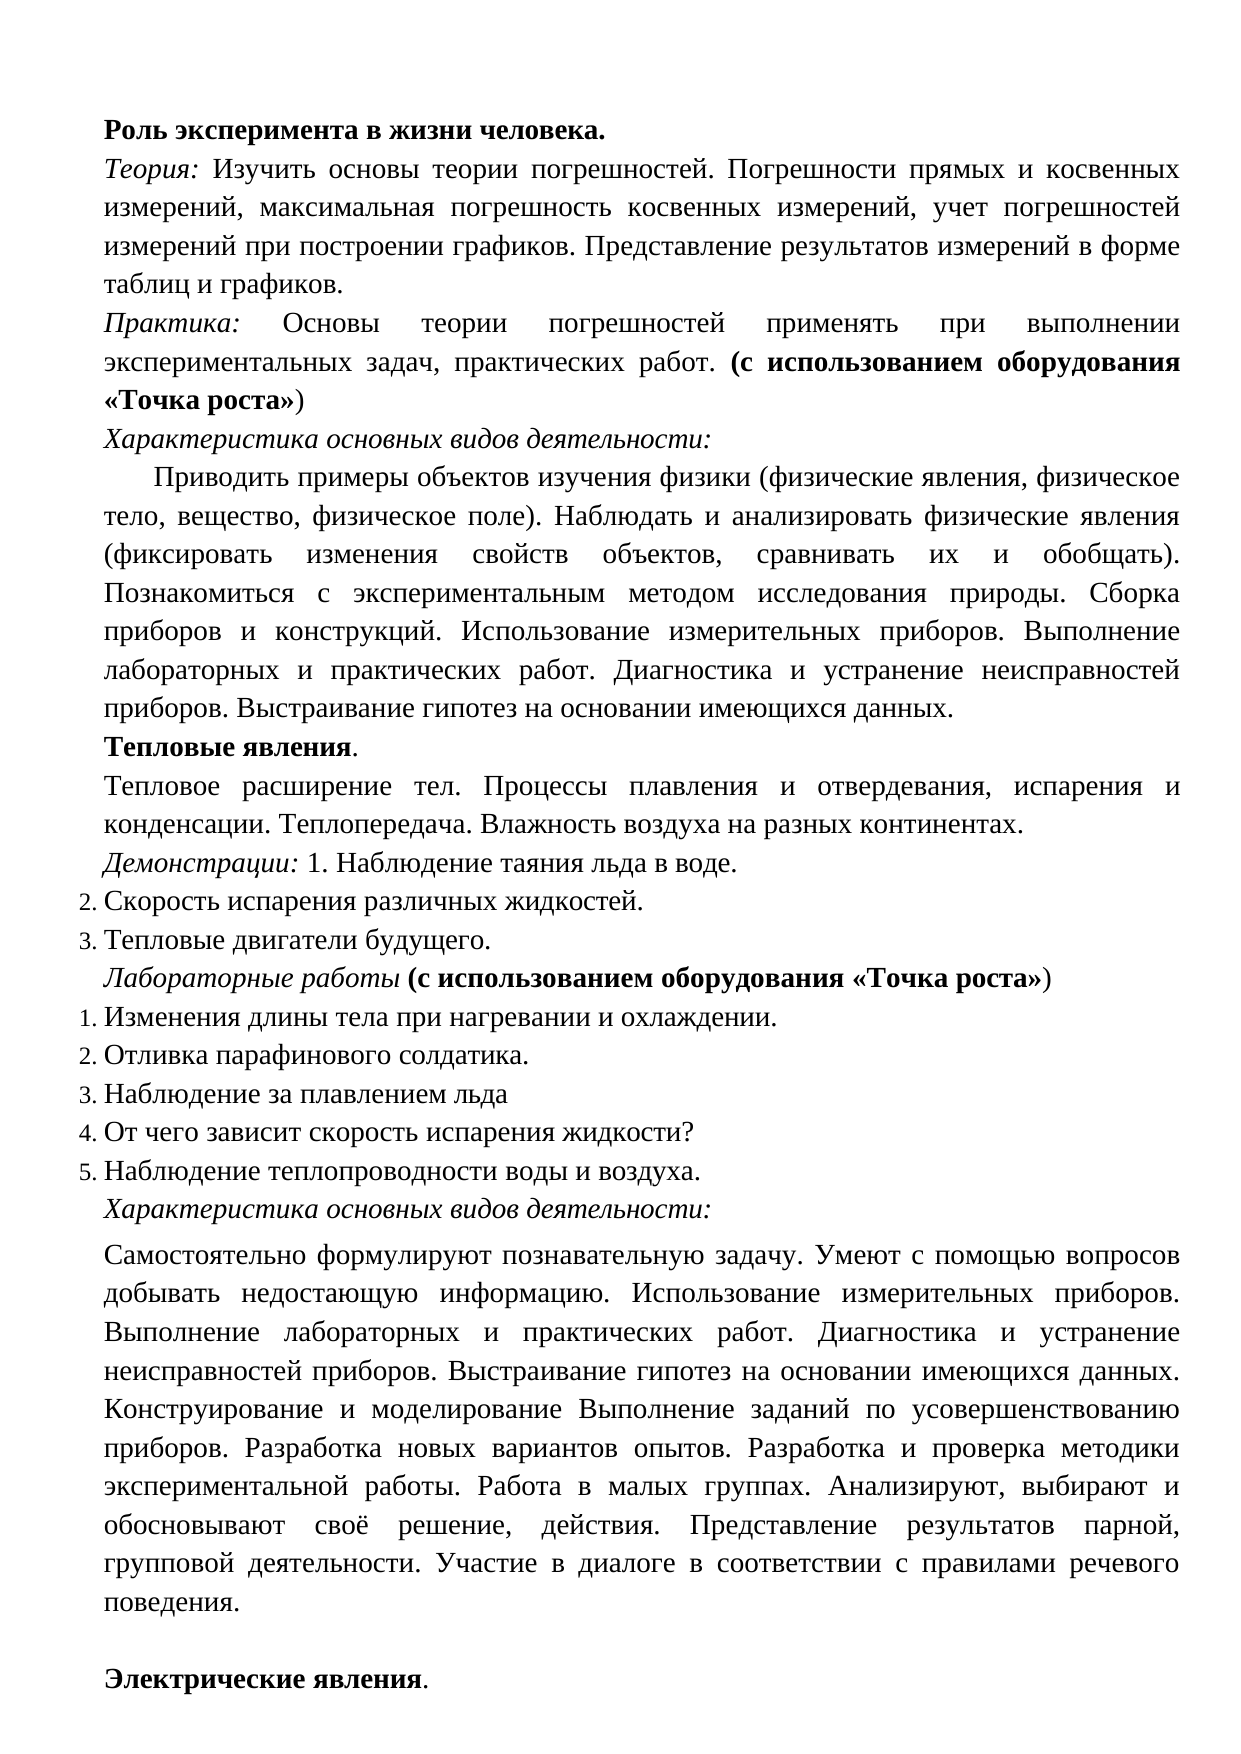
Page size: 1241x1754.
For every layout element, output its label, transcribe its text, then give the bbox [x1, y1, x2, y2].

list Тепловые двигатели будущего. [78, 922, 1181, 955]
text Характеристика основных видов деятельности: [103, 1192, 1181, 1225]
text Лабораторные работы (с использованием оборудования «Точка роста») [103, 960, 1181, 994]
list Скорость испарения различных жидкостей. [78, 883, 1181, 917]
text Практика: Основы теории погрешностей применять при выполнении экспериментальных задач, практических работ. (с использованием оборудования «Точка роста») [103, 305, 1181, 416]
list Изменения длины тела при нагревании и охлаждении. [78, 999, 1181, 1032]
list От чего зависит скорость испарения жидкости? [78, 1114, 1181, 1148]
text Самостоятельно формулируют познавательную задачу. Умеют с помощью вопросов добывать недостающую информацию. Использование измерительных приборов. Выполнение лабораторных и практических работ. Диагностика и устранение неисправностей приборов. Выстраивание гипотез на основании имеющихся данных. Конструирование и моделирование Выполнение заданий по усовершенствованию приборов. Разработка новых вариантов опытов. Разработка и проверка методики экспериментальной работы. Работа в малых группах. Анализируют, выбирают и обосновывают своё решение, действия. Представление результатов парной, групповой деятельности. Участие в диалоге в соответствии с правилами речевого поведения. [103, 1237, 1181, 1617]
text Характеристика основных видов деятельности: [103, 421, 1181, 454]
text Тепловое расширение тел. Процессы плавления и отвердевания, испарения и конденсации. Теплопередача. Влажность воздуха на разных континентах. [103, 768, 1181, 840]
text Теория: Изучить основы теории погрешностей. Погрешности прямых и косвенных измерений, максимальная погрешность косвенных измерений, учет погрешностей измерений при построении графиков. Представление результатов измерений в форме таблиц и графиков. [103, 151, 1181, 300]
list Наблюдение теплопроводности воды и воздуха. [78, 1153, 1181, 1187]
subtitle Роль эксперимента в жизни человека. [103, 112, 1181, 146]
text Приводить примеры объектов изучения физики (физические явления, физическое тело, вещество, физическое поле). Наблюдать и анализировать физические явления (фиксировать изменения свойств объектов, сравнивать их и обобщать). Познакомиться с экспериментальным методом исследования природы. Сборка приборов и конструкций. Использование измерительных приборов. Выполнение лабораторных и практических работ. Диагностика и устранение неисправностей приборов. Выстраивание гипотез на основании имеющихся данных. [103, 459, 1181, 724]
list Наблюдение за плавлением льда [78, 1076, 1181, 1109]
subtitle Тепловые явления. [103, 729, 1181, 763]
text Демонстрации: 1. Наблюдение таяния льда в воде. [103, 845, 1181, 878]
list Отливка парафинового солдатика. [78, 1037, 1181, 1071]
subtitle Электрические явления. [103, 1661, 1181, 1695]
